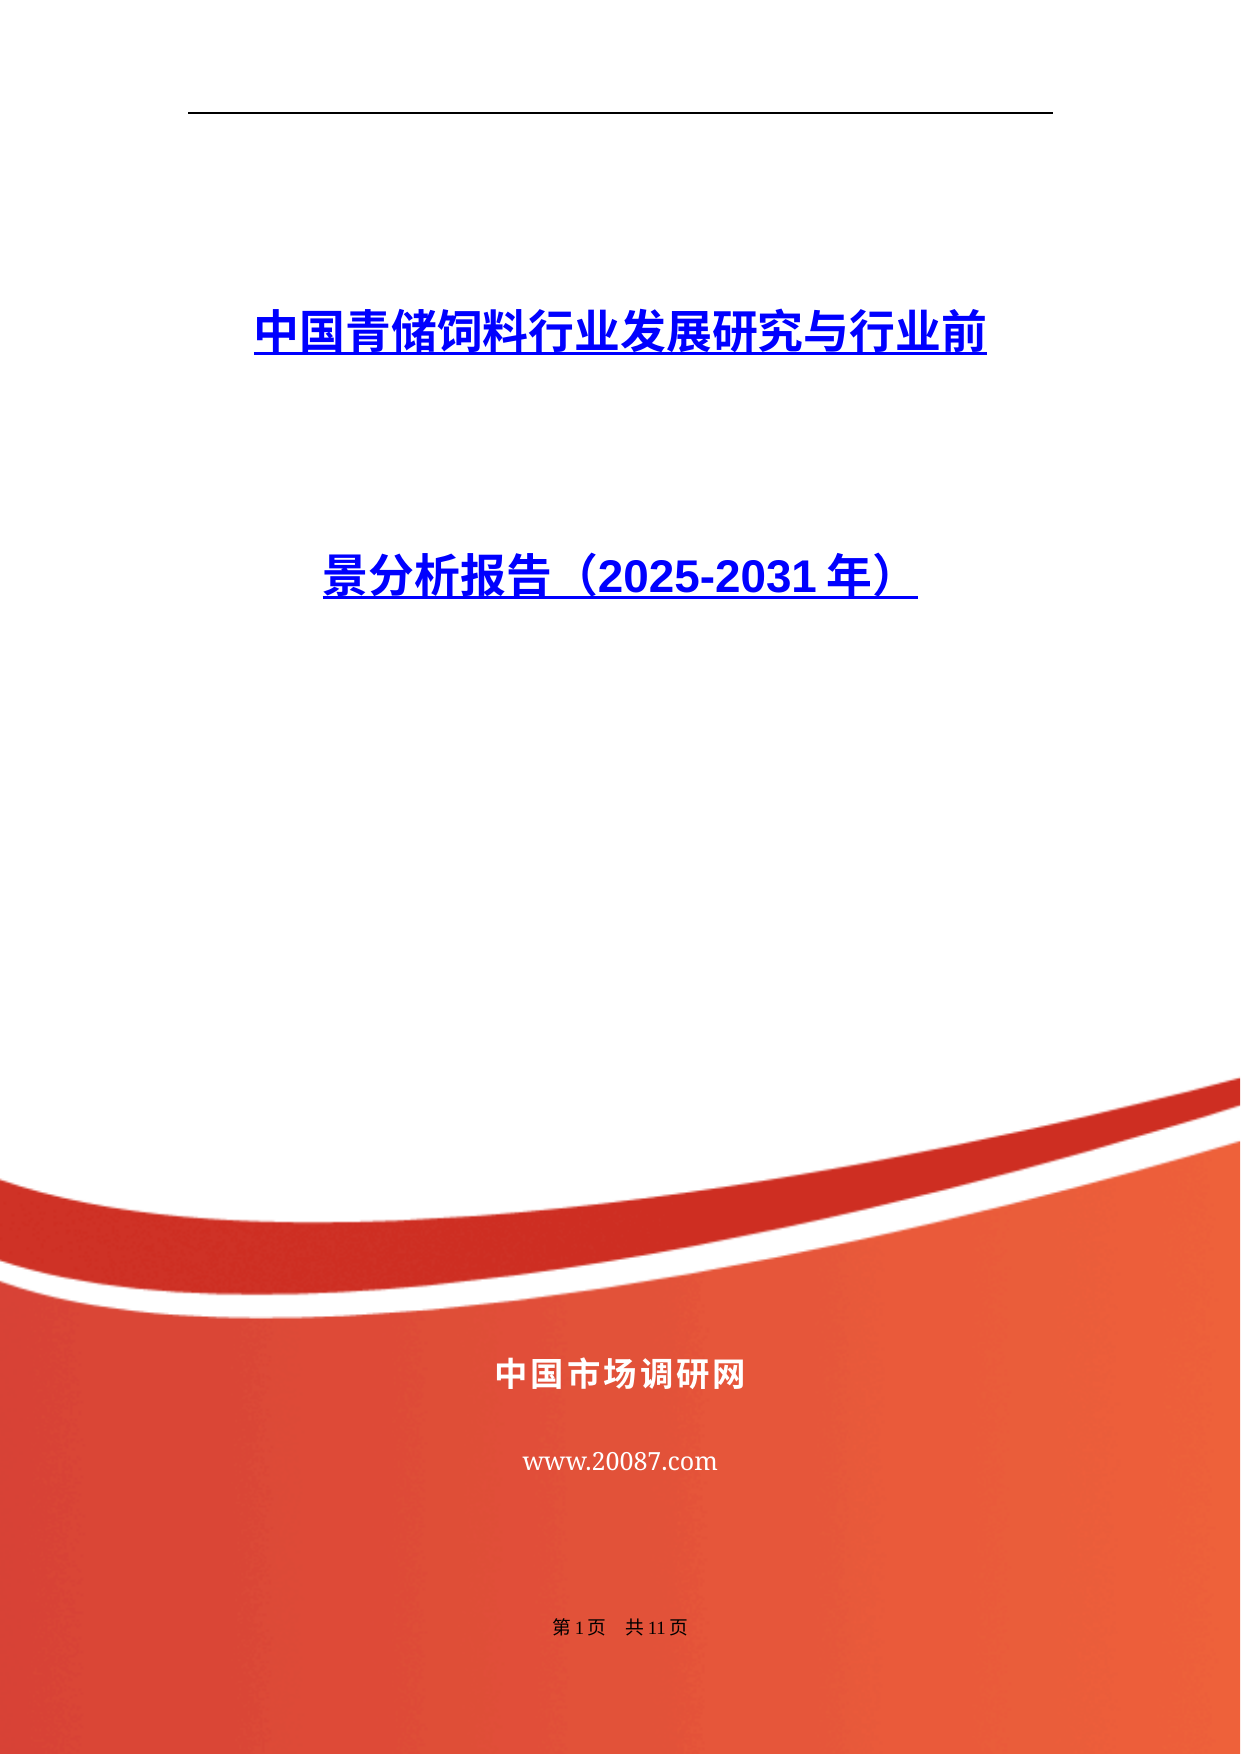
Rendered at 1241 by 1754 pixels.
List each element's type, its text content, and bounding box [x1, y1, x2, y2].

table_header 中国青储饲料行业发展研究与行业前景分析报告（2025-2031年） [188, 207, 1053, 773]
picture [0, 1006, 1241, 1754]
subtitle 中国市场调研网 [187, 1339, 1053, 1404]
text www.20087.com [187, 1428, 1053, 1493]
